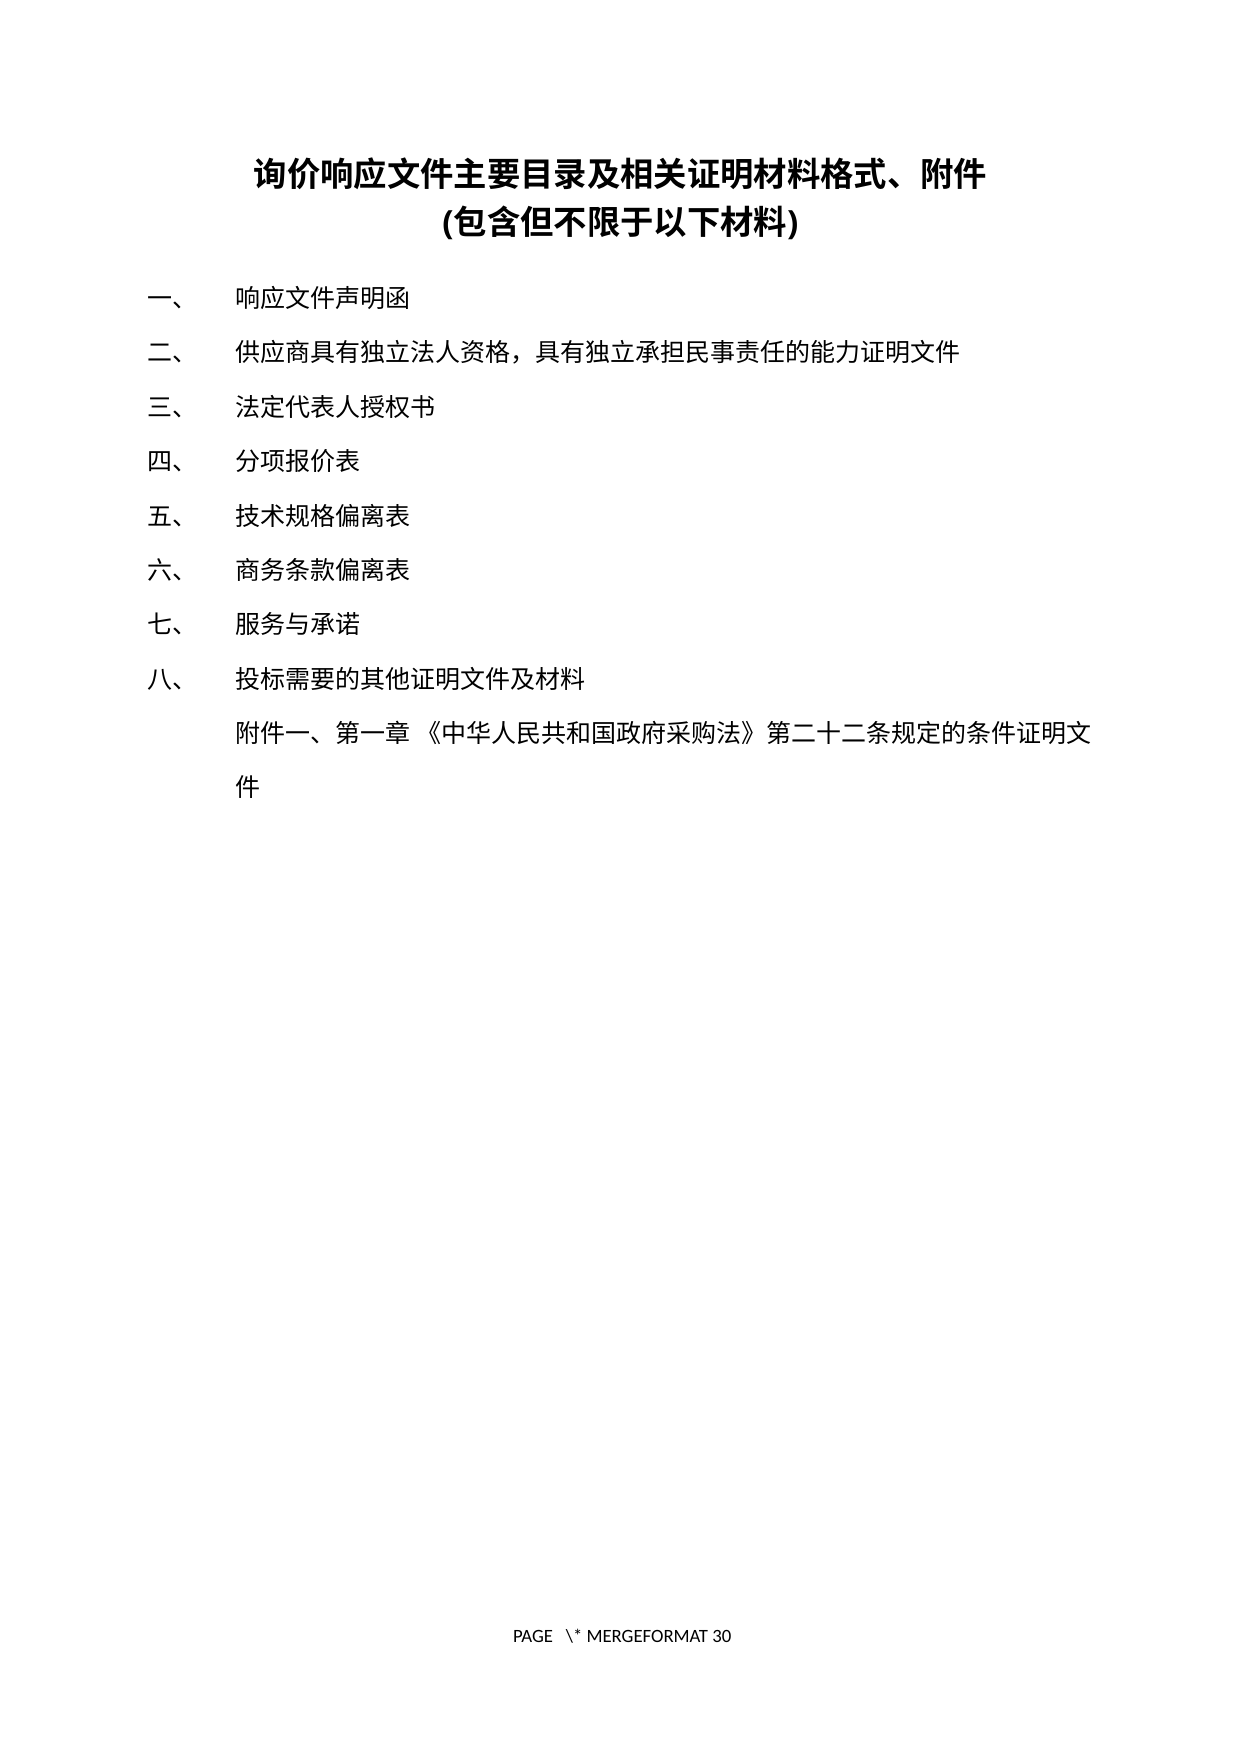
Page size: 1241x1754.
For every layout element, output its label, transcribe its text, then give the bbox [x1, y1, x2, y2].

list 商务条款偏离表 [148, 550, 1092, 587]
list 技术规格偏离表 [148, 496, 1092, 532]
list 法定代表人授权书 [148, 387, 1092, 423]
list 附件一、第一章 《中华人民共和国政府采购法》第二十二条规定的条件证明文件 [235, 713, 1092, 804]
text (包含但不限于以下材料) [148, 196, 1092, 244]
list 响应文件声明函 [148, 278, 1092, 315]
list 分项报价表 [148, 442, 1092, 478]
list 供应商具有独立法人资格，具有独立承担民事责任的能力证明文件 [148, 333, 1092, 369]
text 询价响应文件主要目录及相关证明材料格式、附件 [148, 148, 1092, 196]
list 投标需要的其他证明文件及材料 [148, 659, 1092, 695]
list 服务与承诺 [148, 605, 1092, 641]
